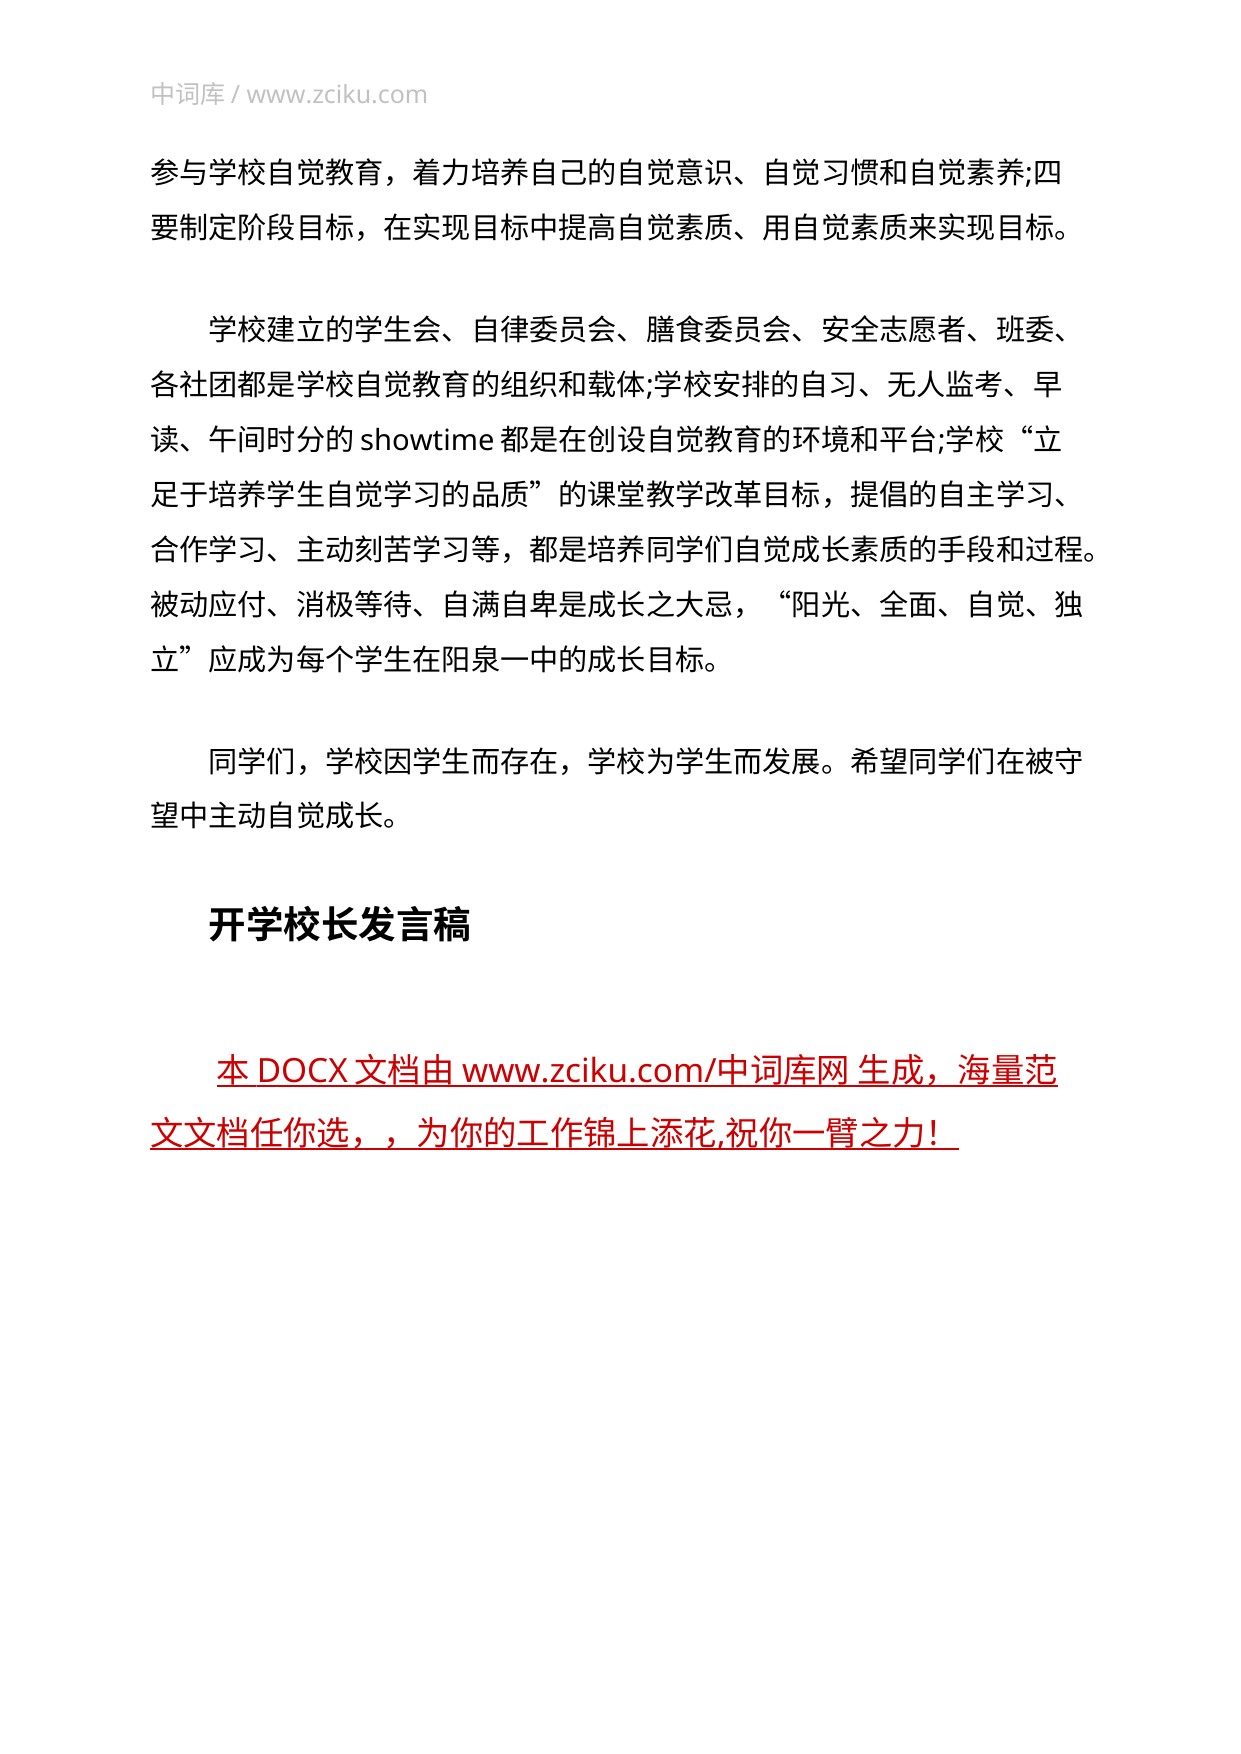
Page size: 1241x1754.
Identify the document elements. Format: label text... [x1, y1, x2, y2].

text 学校建立的学生会、自律委员会、膳食委员会、安全志愿者、班委、各社团都是学校自觉教育的组织和载体;学校安排的自习、无人监考、早读、午间时分的showtime都是在创设自觉教育的环境和平台;学校“立足于培养学生自觉学习的品质”的课堂教学改革目标，提倡的自主学习、合作学习、主动刻苦学习等，都是培养同学们自觉成长素质的手段和过程。被动应付、消极等待、自满自卑是成长之大忌，“阳光、全面、自觉、独立”应成为每个学生在阳泉一中的成长目标。 [150, 307, 1090, 679]
text 本DOCX文档由 www.zciku.com/中词库网 生成，海量范文文档任你选，，为你的工作锦上添花,祝你一臂之力！ [150, 1043, 1090, 1155]
text 开学校长发言稿 [150, 895, 1090, 949]
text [150, 150, 1090, 247]
text 同学们，学校因学生而存在，学校为学生而发展。希望同学们在被守望中主动自觉成长。 [150, 738, 1090, 835]
